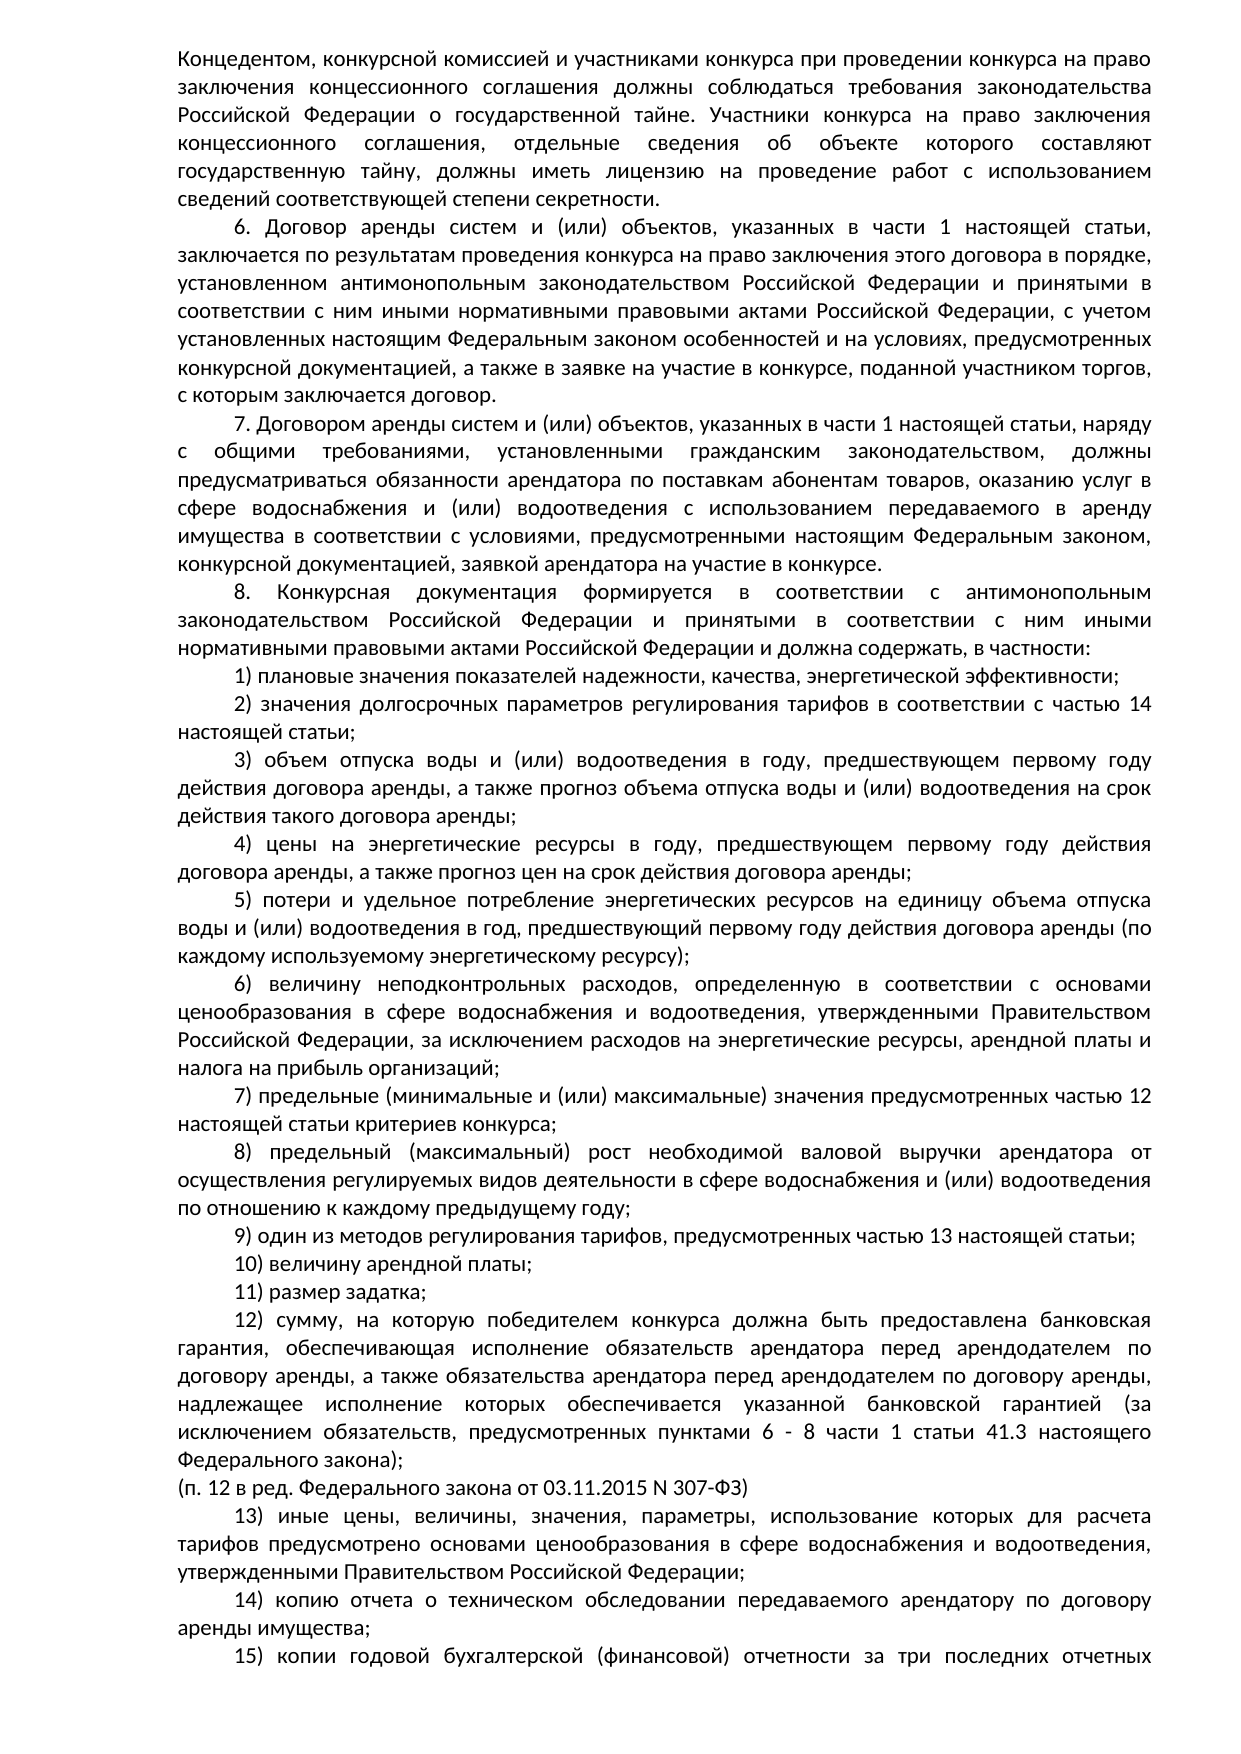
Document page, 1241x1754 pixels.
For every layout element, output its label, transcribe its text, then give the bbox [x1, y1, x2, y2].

text 6) величину неподконтрольных расходов, определенную в соответствии с основами ценообразования в сфере водоснабжения и водоотведения, утвержденными Правительством Российской Федерации, за исключением расходов на энергетические ресурсы, арендной платы и налога на прибыль организаций; [177, 969, 1152, 1081]
text 10) величину арендной платы; [177, 1249, 1152, 1277]
text 5) потери и удельное потребление энергетических ресурсов на единицу объема отпуска воды и (или) водоотведения в год, предшествующий первому году действия договора аренды (по каждому используемому энергетическому ресурсу); [177, 885, 1152, 969]
text 12) сумму, на которую победителем конкурса должна быть предоставлена банковская гарантия, обеспечивающая исполнение обязательств арендатора перед арендодателем по договору аренды, а также обязательства арендатора перед арендодателем по договору аренды, надлежащее исполнение которых обеспечивается указанной банковской гарантией (за исключением обязательств, предусмотренных пунктами 6 - 8 части 1 статьи 41.3 настоящего Федерального закона); [177, 1305, 1152, 1473]
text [177, 1642, 1152, 1669]
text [177, 44, 1152, 212]
text 2) значения долгосрочных параметров регулирования тарифов в соответствии с частью 14 настоящей статьи; [177, 689, 1152, 745]
text 8. Конкурсная документация формируется в соответствии с антимонопольным законодательством Российской Федерации и принятыми в соответствии с ним иными нормативными правовыми актами Российской Федерации и должна содержать, в частности: [177, 577, 1152, 661]
text 13) иные цены, величины, значения, параметры, использование которых для расчета тарифов предусмотрено основами ценообразования в сфере водоснабжения и водоотведения, утвержденными Правительством Российской Федерации; [177, 1501, 1152, 1586]
text 9) один из методов регулирования тарифов, предусмотренных частью 13 настоящей статьи; [177, 1221, 1152, 1249]
text 3) объем отпуска воды и (или) водоотведения в году, предшествующем первому году действия договора аренды, а также прогноз объема отпуска воды и (или) водоотведения на срок действия такого договора аренды; [177, 745, 1152, 829]
text 11) размер задатка; [177, 1277, 1152, 1305]
text 6. Договор аренды систем и (или) объектов, указанных в части 1 настоящей статьи, заключается по результатам проведения конкурса на право заключения этого договора в порядке, установленном антимонопольным законодательством Российской Федерации и принятыми в соответствии с ним иными нормативными правовыми актами Российской Федерации, с учетом установленных настоящим Федеральным законом особенностей и на условиях, предусмотренных конкурсной документацией, а также в заявке на участие в конкурсе, поданной участником торгов, с которым заключается договор. [177, 212, 1152, 409]
text 7) предельные (минимальные и (или) максимальные) значения предусмотренных частью 12 настоящей статьи критериев конкурса; [177, 1081, 1152, 1137]
text 4) цены на энергетические ресурсы в году, предшествующем первому году действия договора аренды, а также прогноз цен на срок действия договора аренды; [177, 829, 1152, 885]
text 14) копию отчета о техническом обследовании передаваемого арендатору по договору аренды имущества; [177, 1586, 1152, 1642]
text 7. Договором аренды систем и (или) объектов, указанных в части 1 настоящей статьи, наряду с общими требованиями, установленными гражданским законодательством, должны предусматриваться обязанности арендатора по поставкам абонентам товаров, оказанию услуг в сфере водоснабжения и (или) водоотведения с использованием передаваемого в аренду имущества в соответствии с условиями, предусмотренными настоящим Федеральным законом, конкурсной документацией, заявкой арендатора на участие в конкурсе. [177, 409, 1152, 577]
text (п. 12 в ред. Федерального закона от 03.11.2015 N 307-ФЗ) [177, 1473, 1152, 1501]
text 8) предельный (максимальный) рост необходимой валовой выручки арендатора от осуществления регулируемых видов деятельности в сфере водоснабжения и (или) водоотведения по отношению к каждому предыдущему году; [177, 1137, 1152, 1221]
text 1) плановые значения показателей надежности, качества, энергетической эффективности; [177, 661, 1152, 689]
